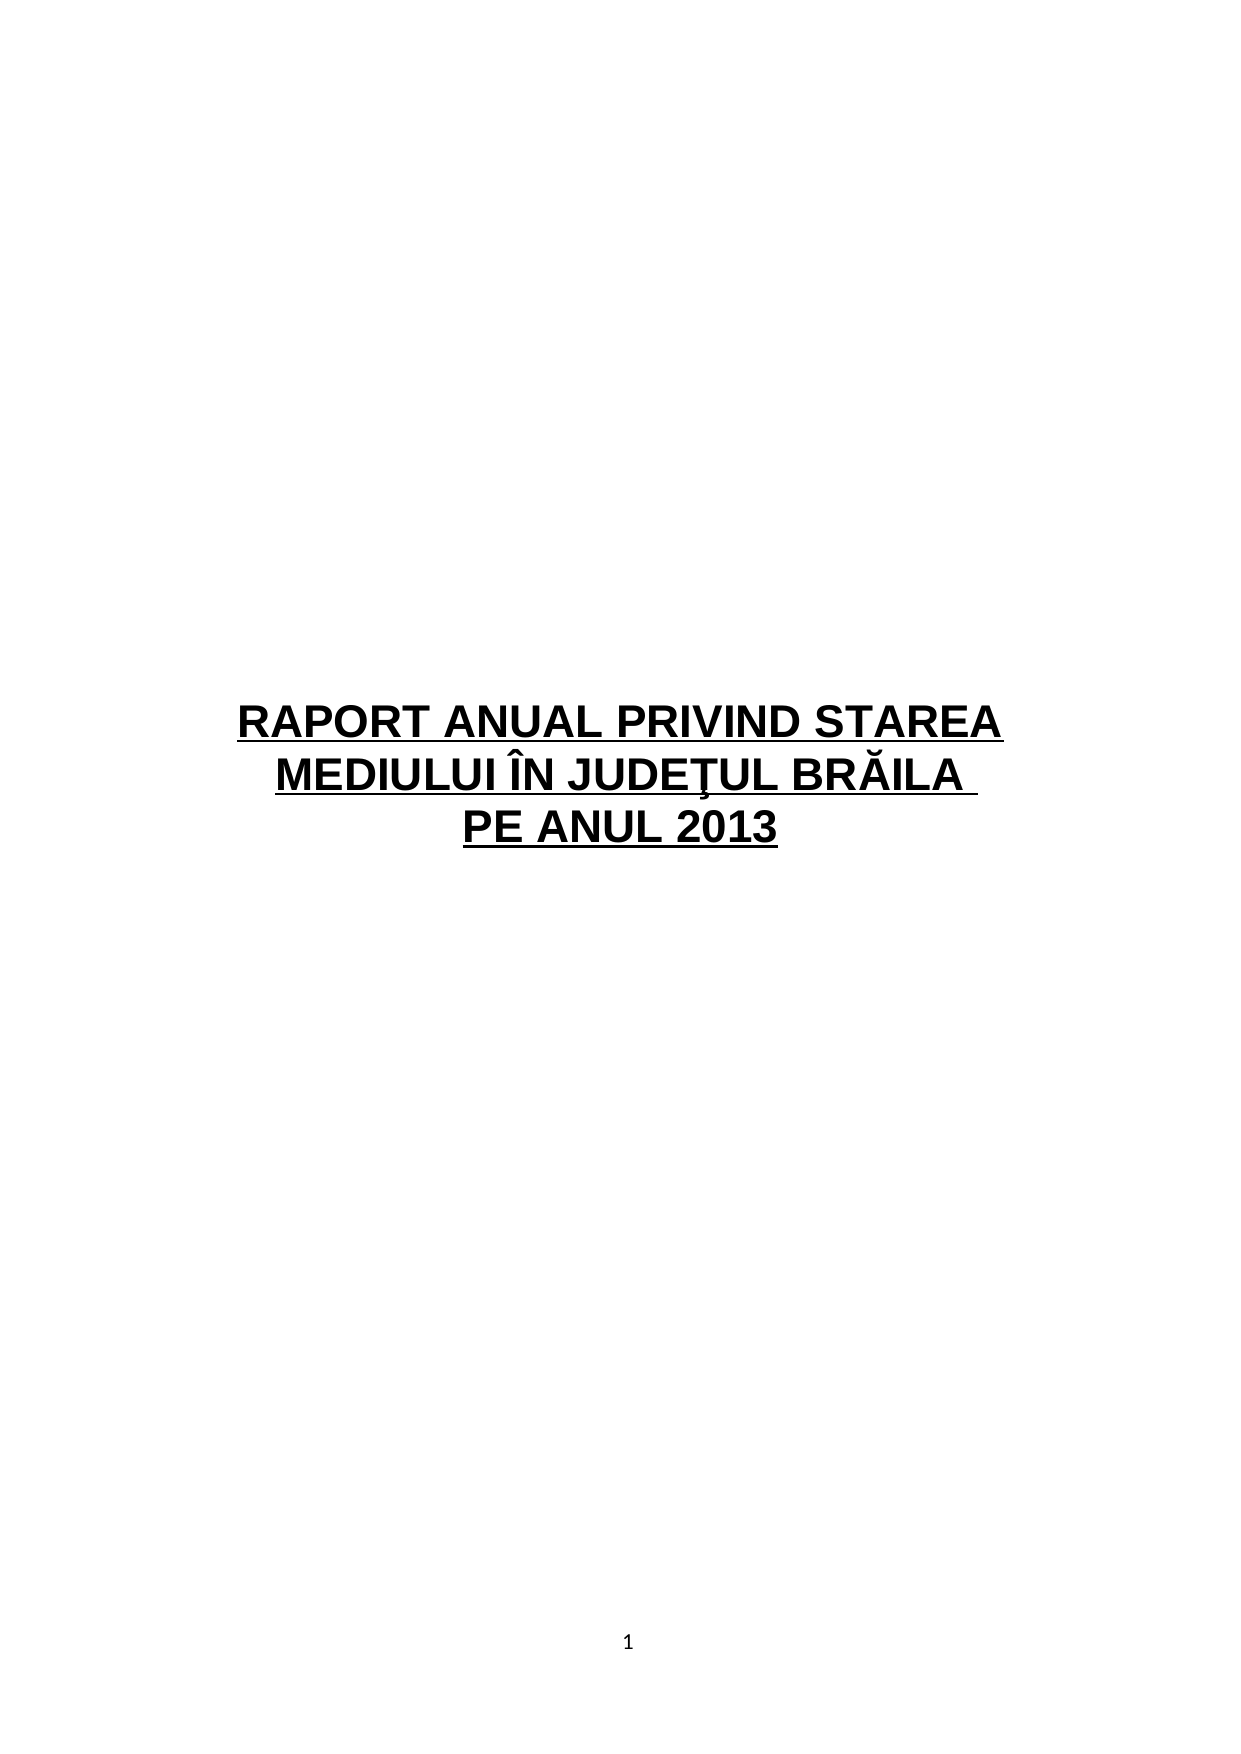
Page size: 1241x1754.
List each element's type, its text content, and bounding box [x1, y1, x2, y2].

text RAPORT ANUAL PRIVIND STAREA MEDIULUI ÎN JUDEŢUL BRĂILA [222, 694, 1019, 800]
text PE ANUL 2013 [222, 800, 1019, 852]
